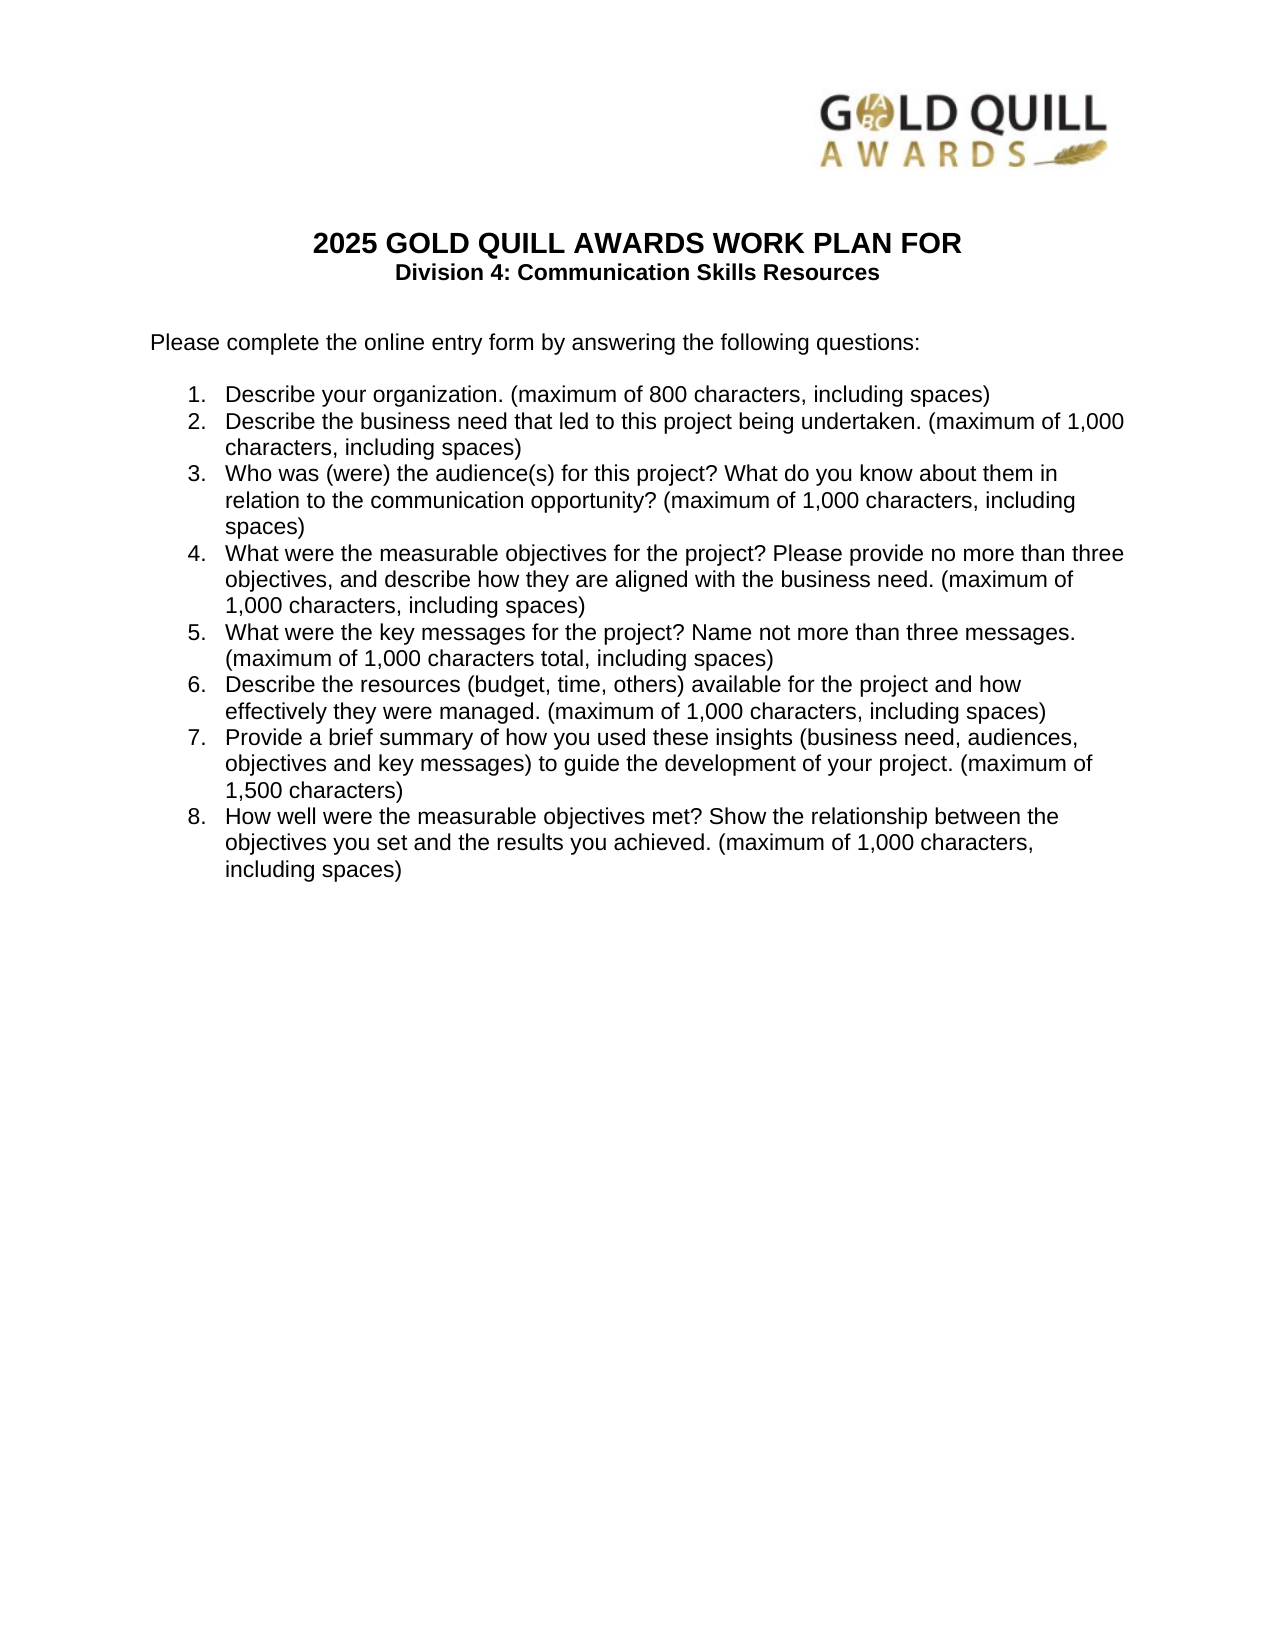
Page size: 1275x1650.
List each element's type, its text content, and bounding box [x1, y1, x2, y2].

list Who was (were) the audience(s) for this project? What do you know about them in relation to the communication opportunity? (maximum of 1,000 characters, including spaces) [187, 460, 1125, 539]
text Please complete the online entry form by answering the following questions: [150, 329, 1125, 355]
picture [802, 75, 1125, 183]
list Describe your organization. (maximum of 800 characters, including spaces) [187, 381, 1125, 408]
text 2025 GOLD QUILL AWARDS WORK PLAN FOR [150, 226, 1125, 259]
text Division 4: Communication Skills Resources [150, 259, 1125, 286]
list What were the key messages for the project? Name not more than three messages. (maximum of 1,000 characters total, including spaces) [187, 618, 1125, 671]
list Describe the resources (budget, time, others) available for the project and how effectively they were managed. (maximum of 1,000 characters, including spaces) [187, 671, 1125, 724]
list Describe the business need that led to this project being undertaken. (maximum of 1,000 characters, including spaces) [187, 408, 1125, 460]
list What were the measurable objectives for the project? Please provide no more than three objectives, and describe how they are aligned with the business need. (maximum of 1,000 characters, including spaces) [187, 539, 1125, 618]
list How well were the measurable objectives met? Show the relationship between the objectives you set and the results you achieved. (maximum of 1,000 characters, including spaces) [187, 803, 1125, 882]
list Provide a brief summary of how you used these insights (business need, audiences, objectives and key messages) to guide the development of your project. (maximum of 1,500 characters) [187, 724, 1125, 803]
